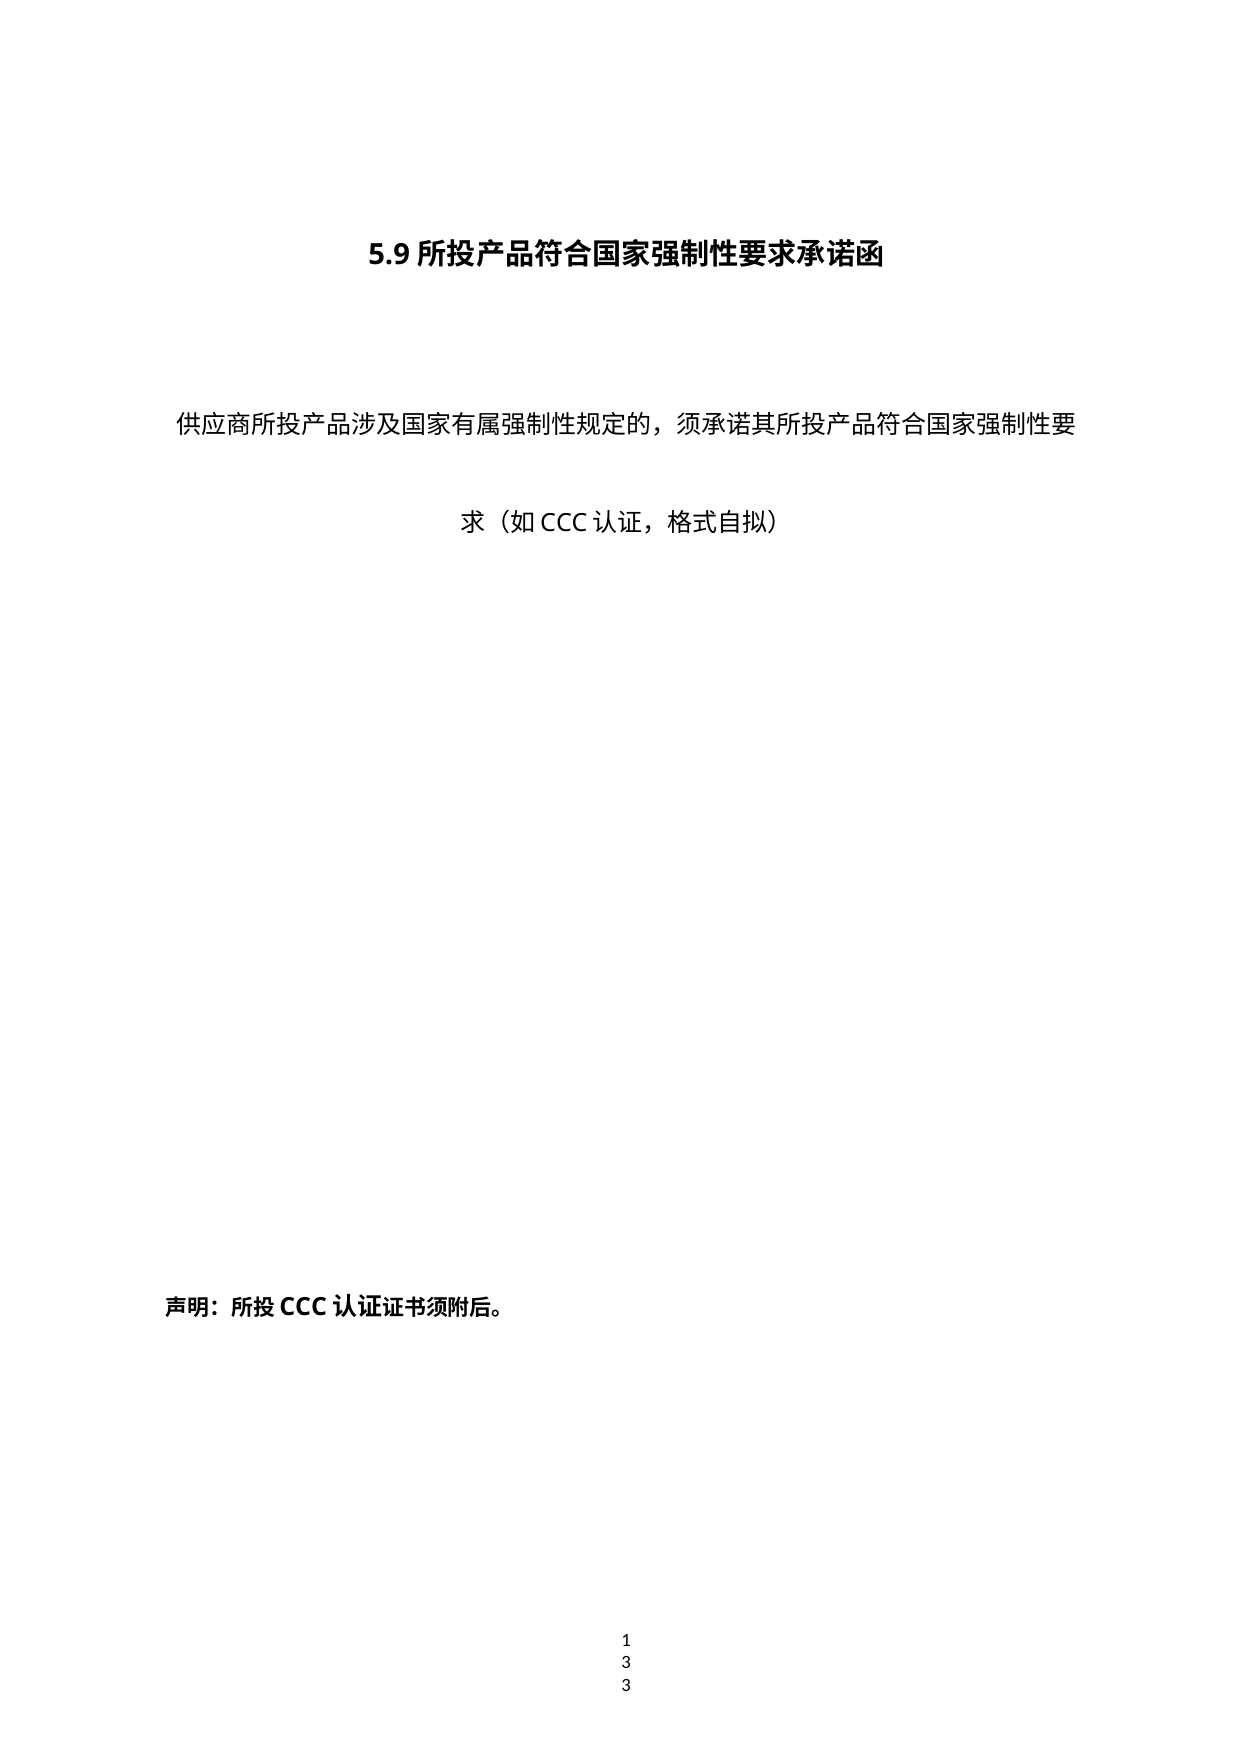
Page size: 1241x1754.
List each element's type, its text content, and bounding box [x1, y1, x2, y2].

text 5.9 所投产品符合国家强制性要求承诺函 [165, 219, 1087, 284]
text 供应商所投产品涉及国家有属强制性规定的，须承诺其所投产品符合国家强制性要求（如CCC认证，格式自拟） [165, 391, 1087, 553]
text 声明：所投CCC认证证书须附后。 [165, 1272, 1087, 1337]
